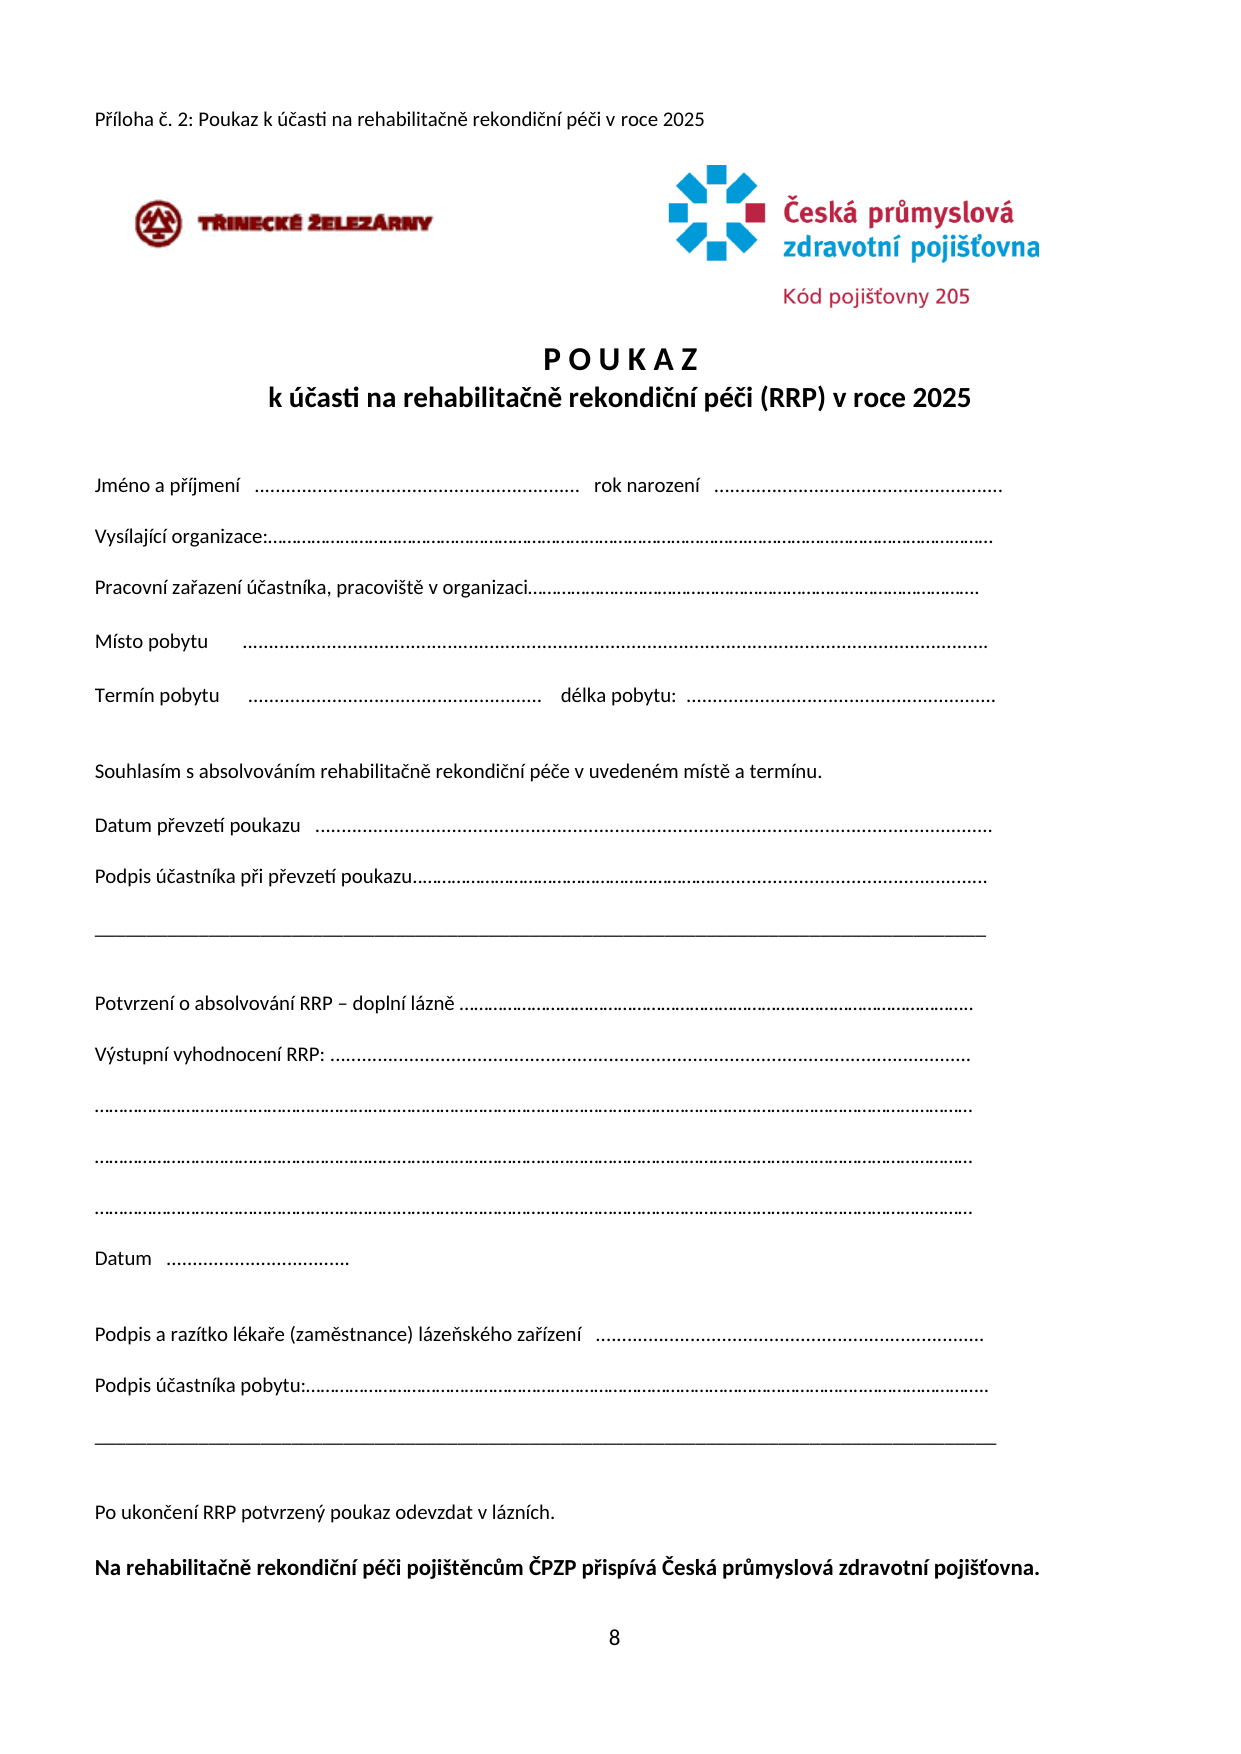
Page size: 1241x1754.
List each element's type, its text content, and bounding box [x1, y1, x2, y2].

text ………………………………………………………………………………………………………………………………………………………………… [94, 1143, 1146, 1168]
text Místo pobytu .............................................................................................................................................. [94, 628, 1146, 653]
text _______________________________________________________________________________________ [94, 1423, 1146, 1448]
text Souhlasím s absolvováním rehabilitačně rekondiční péče v uvedeném místě a termínu. [94, 758, 1146, 784]
text Podpis účastníka pobytu:……………………………………………………………………………………………………..…………………….. [94, 1372, 1146, 1397]
text Pracovní zařazení účastníka, pracoviště v organizaci…………………………………………………………………………………. [94, 574, 1146, 599]
text Potvrzení o absolvování RRP – doplní lázně …………………………………………………………………………………………….. [94, 991, 1146, 1016]
text Výstupní vyhodnocení RRP: .......................................................................................................................... [94, 1041, 1146, 1067]
text Jméno a příjmení .............................................................. rok narození ....................................................... [94, 472, 1146, 498]
text Podpis a razítko lékaře (zaměstnance) lázeňského zařízení .......................................................................... [94, 1321, 1146, 1346]
text ………………………………………………………………………………………………………………………………………………………………… [94, 1092, 1146, 1118]
text Podpis účastníka při převzetí poukazu..……………………………………………………….................................................. [94, 863, 1146, 889]
text Vysílající organizace:……………………………………………………………………………………….…………………………………………… [94, 523, 1146, 548]
text Po ukončení RRP potvrzený poukaz odevzdat v lázních. [94, 1499, 1146, 1524]
text Na rehabilitačně rekondiční péči pojištěncům ČPZP přispívá Česká průmyslová zdravotní pojišťovna. [94, 1553, 1146, 1581]
text Termín pobytu ........................................................ délka pobytu: ........................................................... [94, 682, 1146, 708]
picture [112, 184, 457, 279]
picture [668, 165, 1040, 308]
text Datum převzetí poukazu ................................................................................................................................. [94, 813, 1146, 838]
text ………………………………………………………………………………………………………………………………………………………………… [94, 1194, 1146, 1219]
text Příloha č. 2: Poukaz k účasti na rehabilitačně rekondiční péči v roce 2025 [94, 106, 1146, 132]
text Datum ................................... [94, 1245, 1146, 1270]
text k účasti na rehabilitačně rekondiční péči (RRP) v roce 2025 [94, 379, 1146, 415]
text P O U K A Z [94, 338, 1146, 379]
text ______________________________________________________________________________________ [94, 914, 1146, 940]
